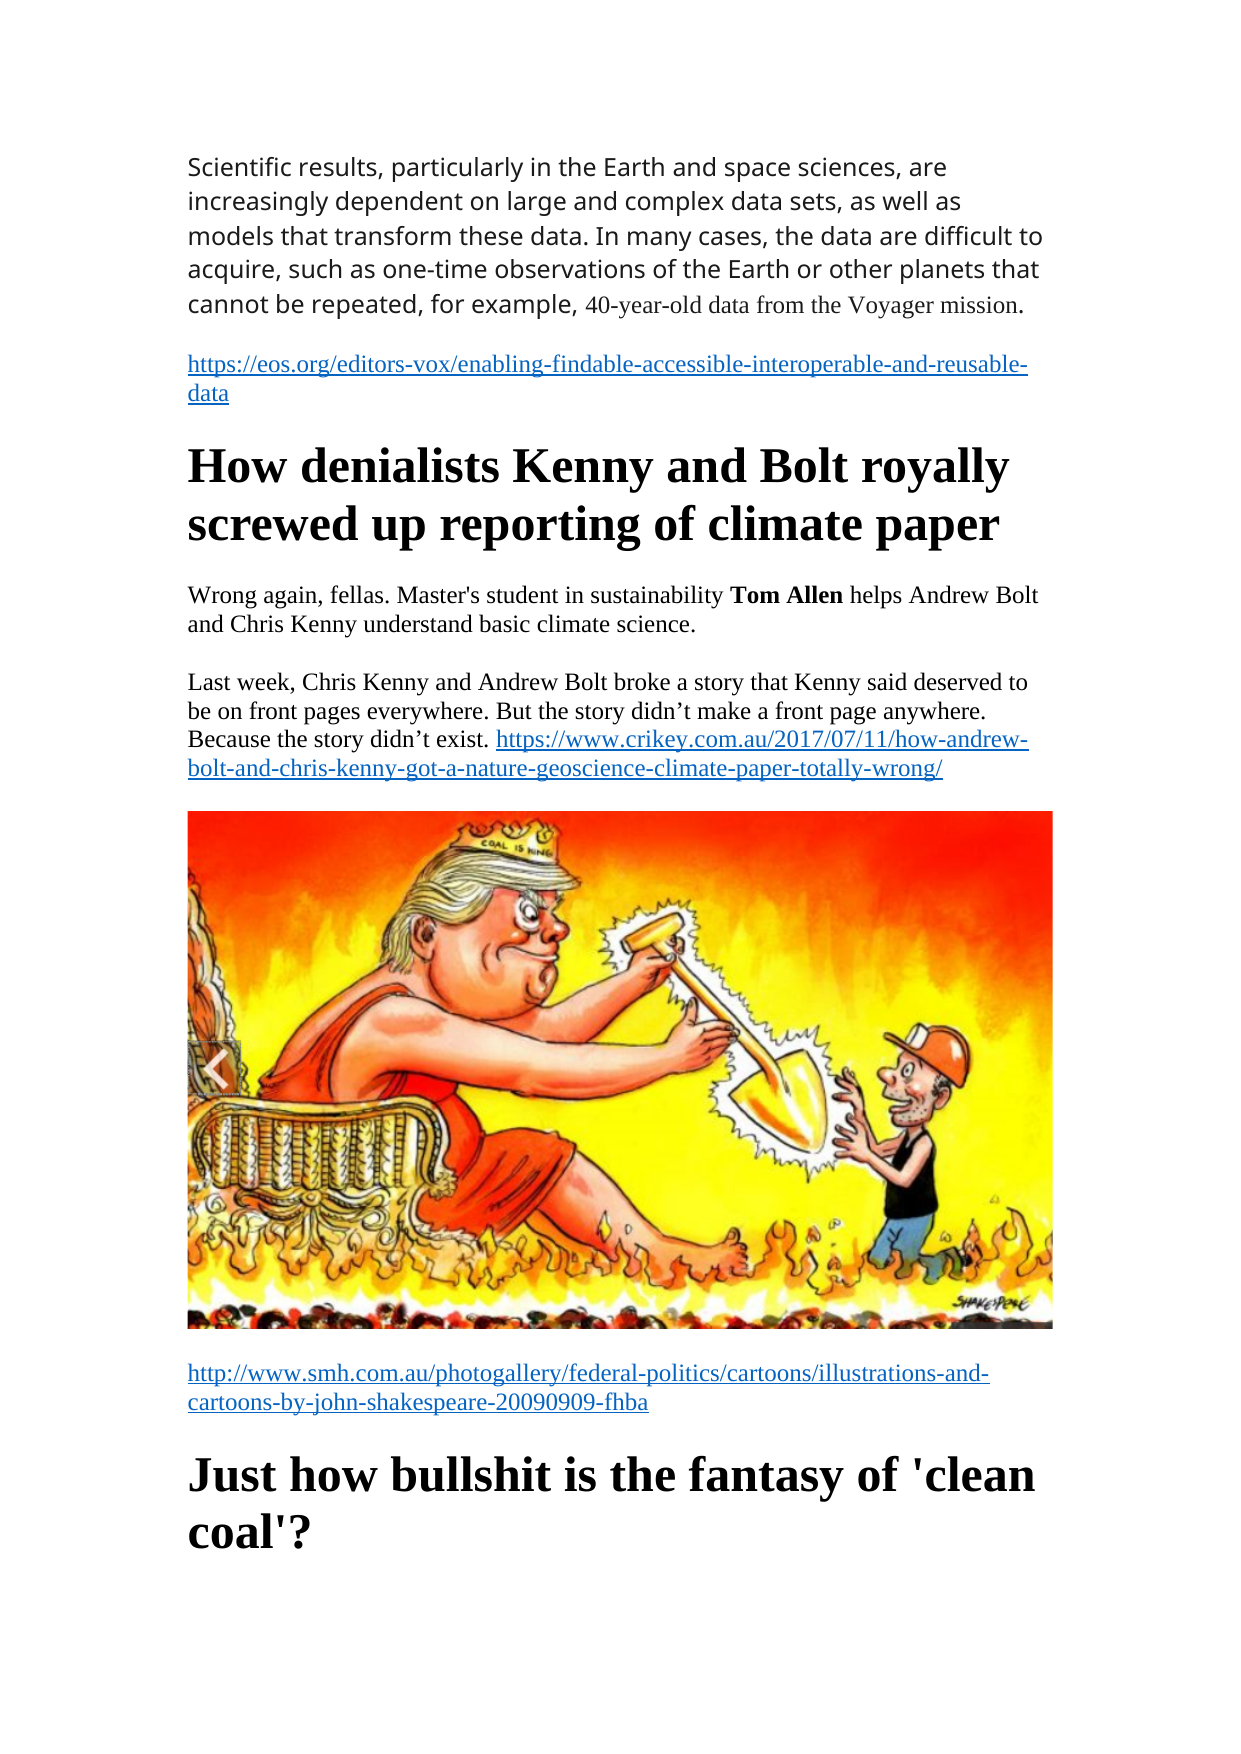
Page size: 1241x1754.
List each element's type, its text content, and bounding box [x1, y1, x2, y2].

picture [187, 811, 1053, 1329]
subtitle Just how bullshit is the fantasy of 'clean coal'? [187, 1445, 1053, 1560]
text Scientific results, particularly in the Earth and space sciences, are increasingly dependent on large and complex data sets, as well as models that transform these data. In many cases, the data are difficult to acquire, such as one-time observations of the Earth or other planets that cannot be repeated, for example, 40-year-old data from the Voyager mission. [187, 150, 1053, 320]
subtitle How denialists Kenny and Bolt royally screwed up reporting of climate paper [187, 436, 1053, 551]
text Last week, Chris Kenny and Andrew Bolt broke a story that Kenny said deserved to be on front pages everywhere. But the story didn’t make a front page anywhere. Because the story didn’t exist. https://www.crikey.com.au/2017/07/11/how-andrew-bolt-and-chris-kenny-got-a-nature-geoscience-climate-paper-totally-wrong/ [187, 667, 1053, 782]
text http://www.smh.com.au/photogallery/federal-politics/cartoons/illustrations-and-cartoons-by-john-shakespeare-20090909-fhba [187, 1358, 1053, 1416]
text https://eos.org/editors-vox/enabling-findable-accessible-interoperable-and-reusable-data [187, 349, 1053, 407]
text Wrong again, fellas. Master's student in sustainability Tom Allen helps Andrew Bolt and Chris Kenny understand basic climate science. [187, 580, 1053, 638]
